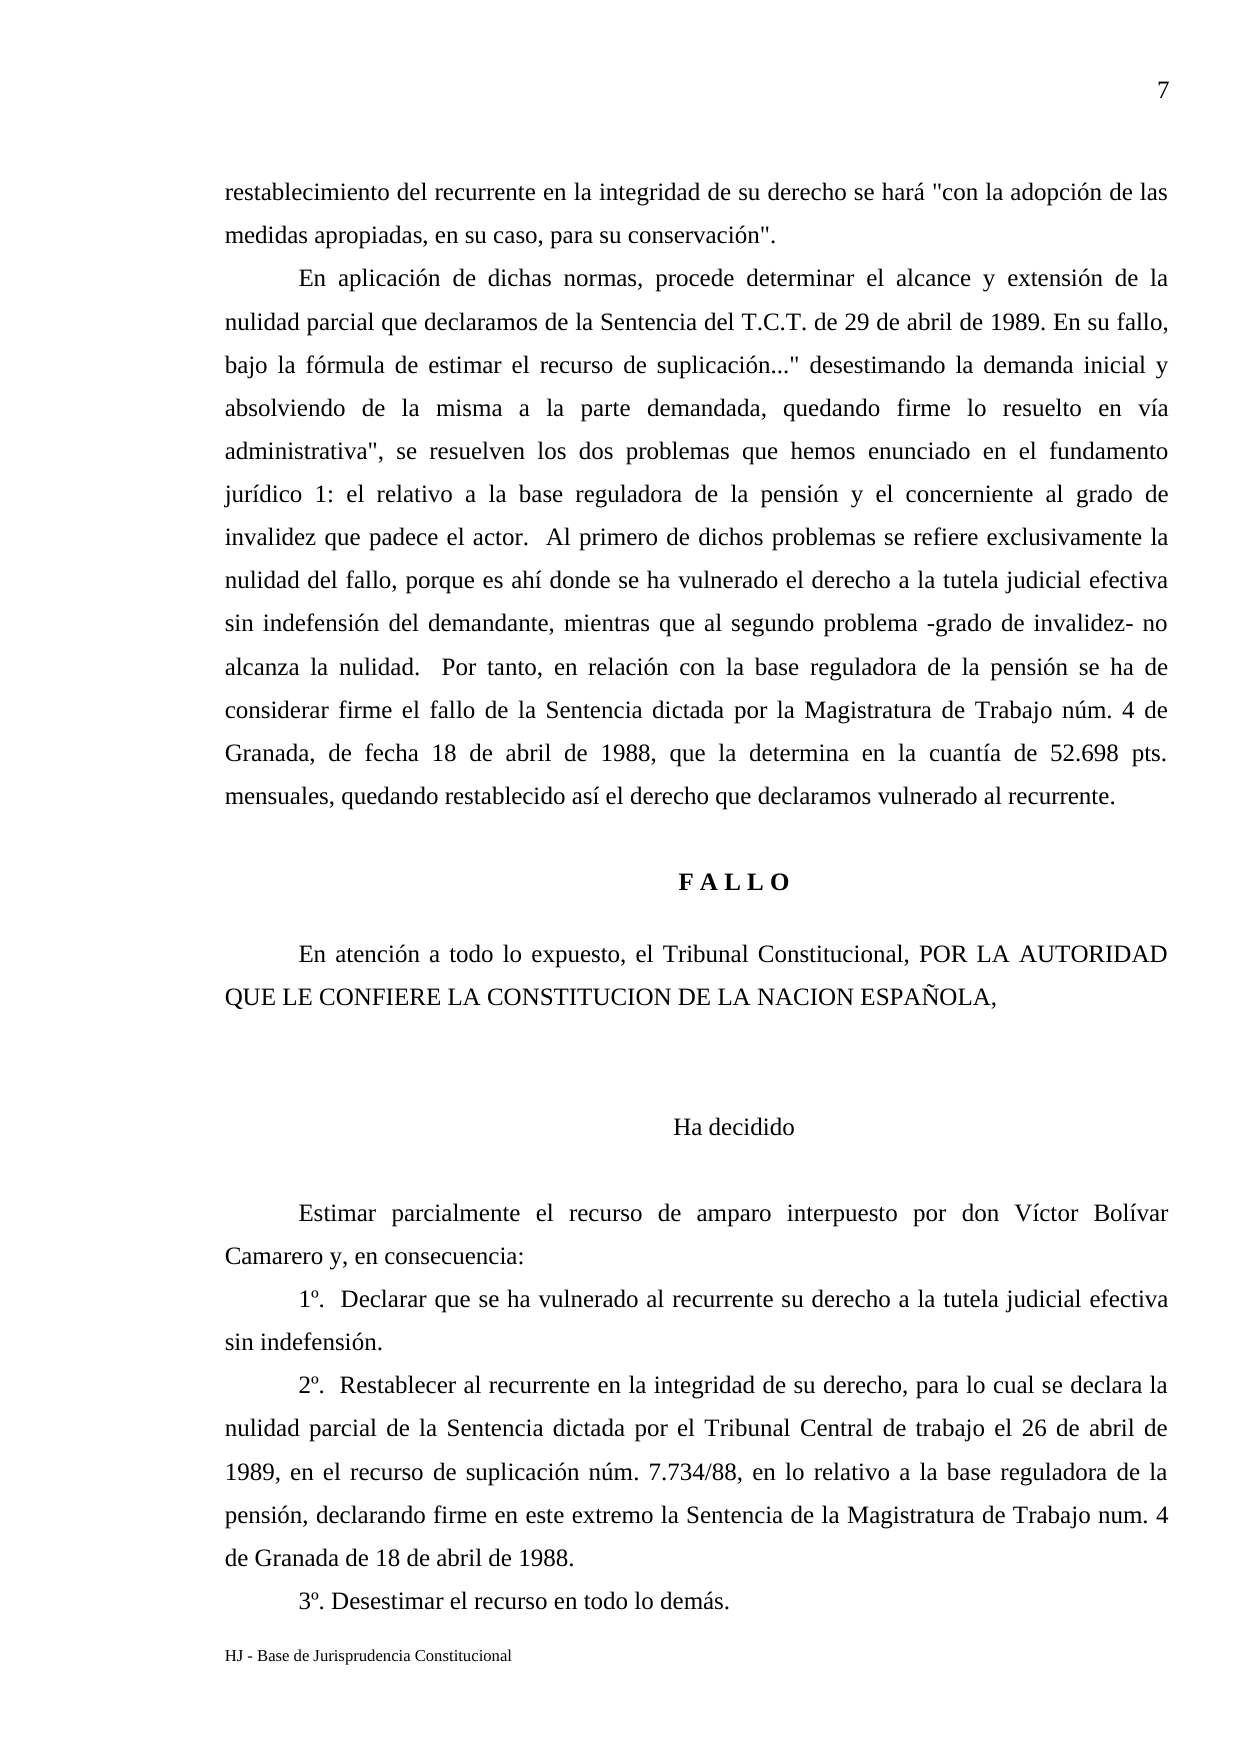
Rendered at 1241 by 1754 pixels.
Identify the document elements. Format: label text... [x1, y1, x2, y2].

text Estimar parcialmente el recurso de amparo interpuesto por don Víctor Bolívar Camarero y, en consecuencia: [224, 1198, 1169, 1270]
text En atención a todo lo expuesto, el Tribunal Constitucional, POR LA AUTORIDAD QUE LE CONFIERE LA CONSTITUCION DE LA NACION ESPAÑOLA, [224, 939, 1169, 1011]
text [224, 177, 1169, 249]
text Ha decidido [224, 1112, 1169, 1140]
text 1º. Declarar que se ha vulnerado al recurrente su derecho a la tutela judicial efectiva sin indefensión. [224, 1284, 1169, 1356]
text 2º. Restablecer al recurrente en la integridad de su derecho, para lo cual se declara la nulidad parcial de la Sentencia dictada por el Tribunal Central de trabajo el 26 de abril de 1989, en el recurso de suplicación núm. 7.734/88, en lo relativo a la base reguladora de la pensión, declarando firme en este extremo la Sentencia de la Magistratura de Trabajo num. 4 de Granada de 18 de abril de 1988. [224, 1370, 1169, 1572]
text 3º. Desestimar el recurso en todo lo demás. [224, 1586, 1169, 1615]
text En aplicación de dichas normas, procede determinar el alcance y extensión de la nulidad parcial que declaramos de la Sentencia del T.C.T. de 29 de abril de 1989. En su fallo, bajo la fórmula de estimar el recurso de suplicación..." desestimando la demanda inicial y absolviendo de la misma a la parte demandada, quedando firme lo resuelto en vía administrativa", se resuelven los dos problemas que hemos enunciado en el fundamento jurídico 1: el relativo a la base reguladora de la pensión y el concerniente al grado de invalidez que padece el actor. Al primero de dichos problemas se refiere exclusivamente la nulidad del fallo, porque es ahí donde se ha vulnerado el derecho a la tutela judicial efectiva sin indefensión del demandante, mientras que al segundo problema -grado de invalidez- no alcanza la nulidad. Por tanto, en relación con la base reguladora de la pensión se ha de considerar firme el fallo de la Sentencia dictada por la Magistratura de Trabajo núm. 4 de Granada, de fecha 18 de abril de 1988, que la determina en la cuantía de 52.698 pts. mensuales, quedando restablecido así el derecho que declaramos vulnerado al recurrente. [224, 263, 1169, 810]
subtitle F A L L O [224, 867, 1169, 896]
